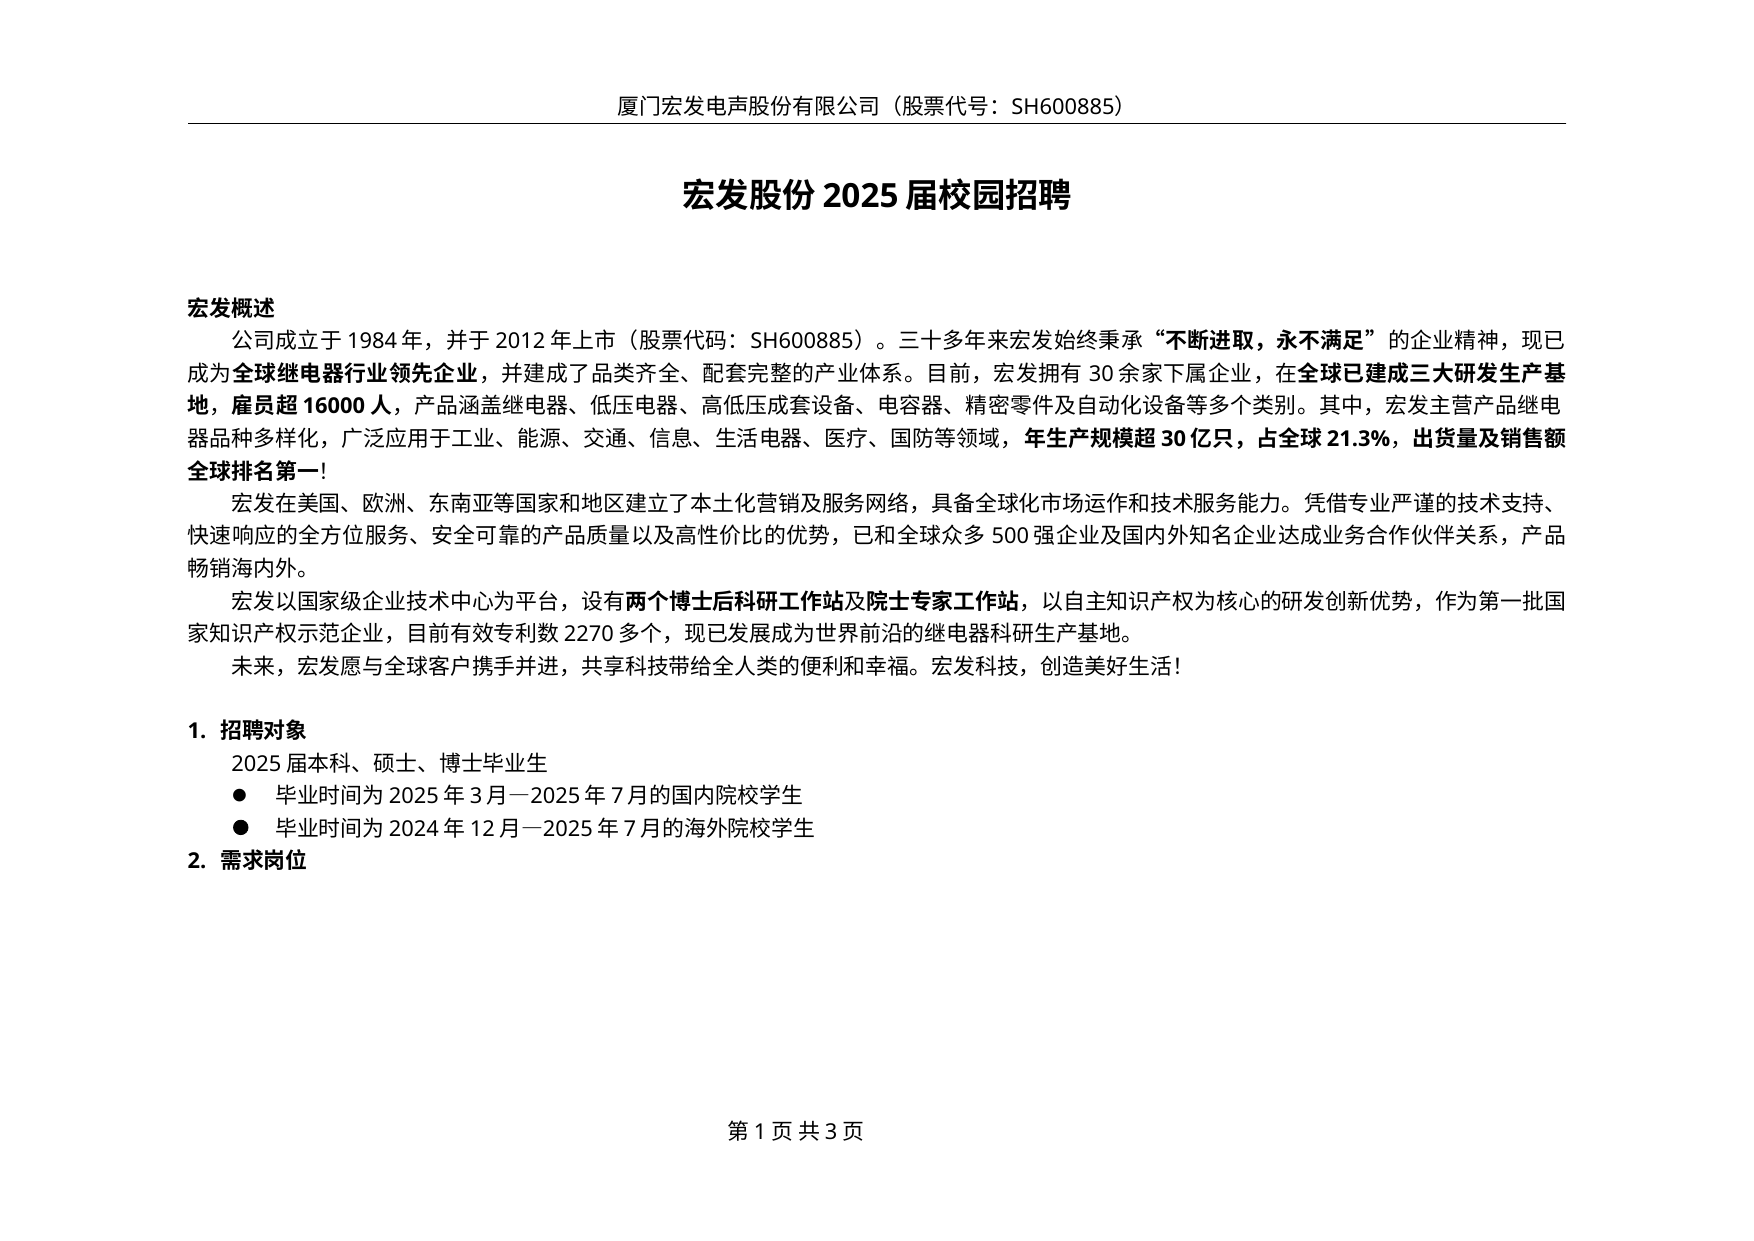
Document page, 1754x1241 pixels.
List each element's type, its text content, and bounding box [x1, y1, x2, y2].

text 宏发以国家级企业技术中心为平台，设有两个博士后科研工作站及院士专家工作站，以自主知识产权为核心的研发创新优势，作为第一批国家知识产权示范企业，目前有效专利数2270多个，现已发展成为世界前沿的继电器科研生产基地。 [187, 583, 1566, 648]
list 毕业时间为2025年3月—2025年7月的国内院校学生 [231, 778, 1566, 811]
text 宏发在美国、欧洲、东南亚等国家和地区建立了本土化营销及服务网络，具备全球化市场运作和技术服务能力。凭借专业严谨的技术支持、快速响应的全方位服务、安全可靠的产品质量以及高性价比的优势，已和全球众多500强企业及国内外知名企业达成业务合作伙伴关系，产品畅销海内外。 [187, 486, 1566, 583]
list 毕业时间为2024年12月—2025年7月的海外院校学生 [231, 811, 1566, 843]
text 宏发股份2025届校园招聘 [187, 161, 1566, 226]
list 招聘对象 [187, 713, 1566, 746]
text 未来，宏发愿与全球客户携手并进，共享科技带给全人类的便利和幸福。宏发科技，创造美好生活！ [187, 648, 1566, 681]
list 需求岗位 [187, 843, 1566, 876]
text 宏发概述 [187, 291, 1566, 323]
text 公司成立于1984年，并于2012年上市（股票代码：SH600885）。三十多年来宏发始终秉承“不断进取，永不满足”的企业精神，现已成为全球继电器行业领先企业，并建成了品类齐全、配套完整的产业体系。目前，宏发拥有30余家下属企业，在全球已建成三大研发生产基地，雇员超16000人，产品涵盖继电器、低压电器、高低压成套设备、电容器、精密零件及自动化设备等多个类别。其中，宏发主营产品继电器品种多样化，广泛应用于工业、能源、交通、信息、生活电器、医疗、国防等领域，年生产规模超30亿只，占全球21.3%，出货量及销售额全球排名第一！ [187, 323, 1566, 486]
list 2025届本科、硕士、博士毕业生 [187, 746, 1566, 778]
